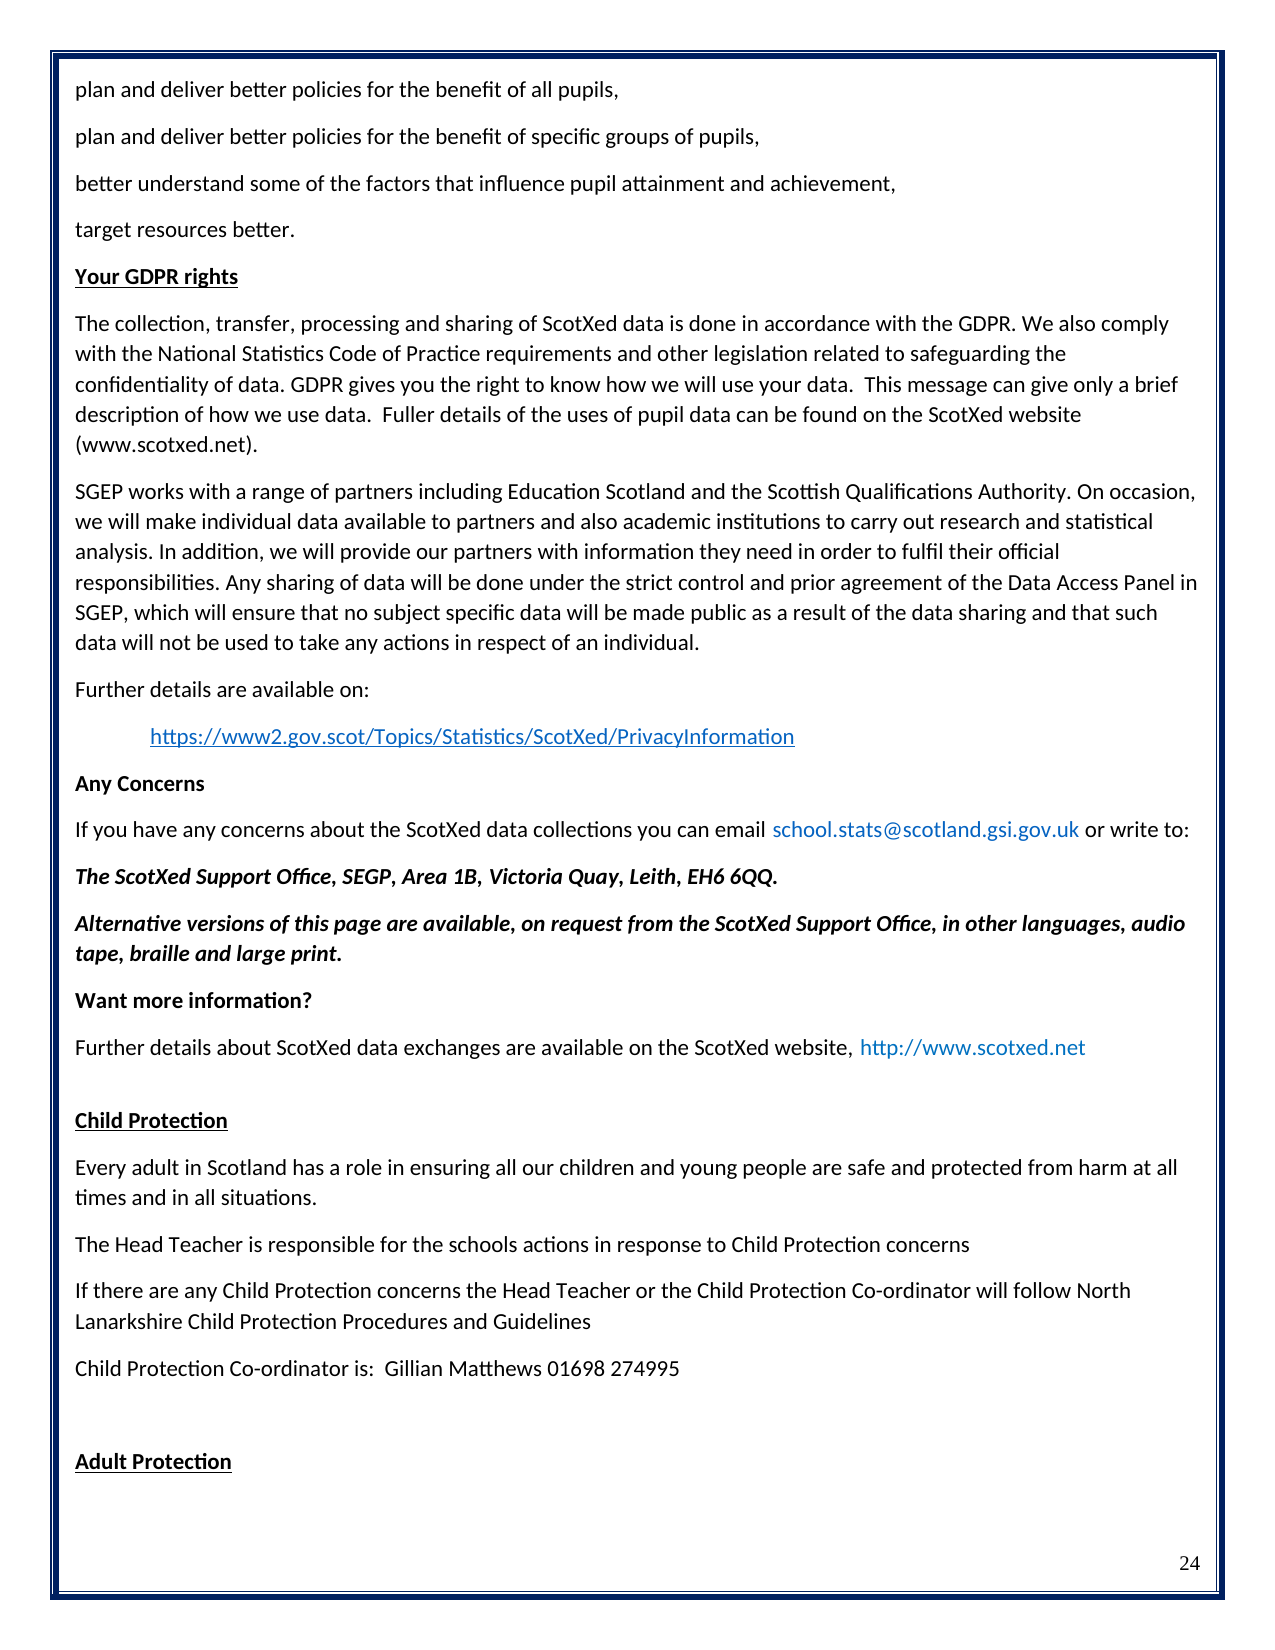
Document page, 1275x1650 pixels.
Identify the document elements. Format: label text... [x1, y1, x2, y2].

text Your GDPR rights [75, 262, 1200, 291]
text The Head Teacher is responsible for the schools actions in response to Child Protection concerns [75, 1230, 1200, 1258]
text better understand some of the factors that influence pupil attainment and achievement, [75, 169, 1200, 197]
text Want more information? [75, 986, 1200, 1014]
text Child Protection [75, 1106, 1200, 1134]
text plan and deliver better policies for the benefit of specific groups of pupils, [75, 122, 1200, 150]
text plan and deliver better policies for the benefit of all pupils, [75, 75, 1200, 103]
text https://www2.gov.scot/Topics/Statistics/ScotXed/PrivacyInformation [150, 722, 1200, 750]
text Alternative versions of this page are available, on request from the ScotXed Support Office, in other languages, audio tape, braille and large print. [75, 909, 1200, 968]
text Further details are available on: [75, 675, 1200, 703]
text If you have any concerns about the ScotXed data collections you can email school.stats@scotland.gsi.gov.uk or write to: [75, 816, 1200, 844]
text Child Protection Co-ordinator is: Gillian Matthews 01698 274995 [75, 1354, 1200, 1382]
text Further details about ScotXed data exchanges are available on the ScotXed website, http://www.scotxed.net [75, 1033, 1200, 1087]
text The ScotXed Support Office, SEGP, Area 1B, Victoria Quay, Leith, EH6 6QQ. [75, 862, 1200, 891]
text Adult Protection [75, 1447, 1200, 1476]
text SGEP works with a range of partners including Education Scotland and the Scottish Qualifications Authority. On occasion, we will make individual data available to partners and also academic institutions to carry out research and statistical analysis. In addition, we will provide our partners with information they need in order to fulfil their official responsibilities. Any sharing of data will be done under the strict control and prior agreement of the Data Access Panel in SGEP, which will ensure that no subject specific data will be made public as a result of the data sharing and that such data will not be used to take any actions in respect of an individual. [75, 477, 1200, 656]
text Every adult in Scotland has a role in ensuring all our children and young people are safe and protected from harm at all times and in all situations. [75, 1153, 1200, 1211]
text The collection, transfer, processing and sharing of ScotXed data is done in accordance with the GDPR. We also comply with the National Statistics Code of Practice requirements and other legislation related to safeguarding the confidentiality of data. GDPR gives you the right to know how we will use your data. This message can give only a brief description of how we use data. Fuller details of the uses of pupil data can be found on the ScotXed website (www.scotxed.net). [75, 309, 1200, 458]
text If there are any Child Protection concerns the Head Teacher or the Child Protection Co-ordinator will follow North Lanarkshire Child Protection Procedures and Guidelines [75, 1277, 1200, 1335]
text target resources better. [75, 216, 1200, 244]
text Any Concerns [75, 769, 1200, 797]
